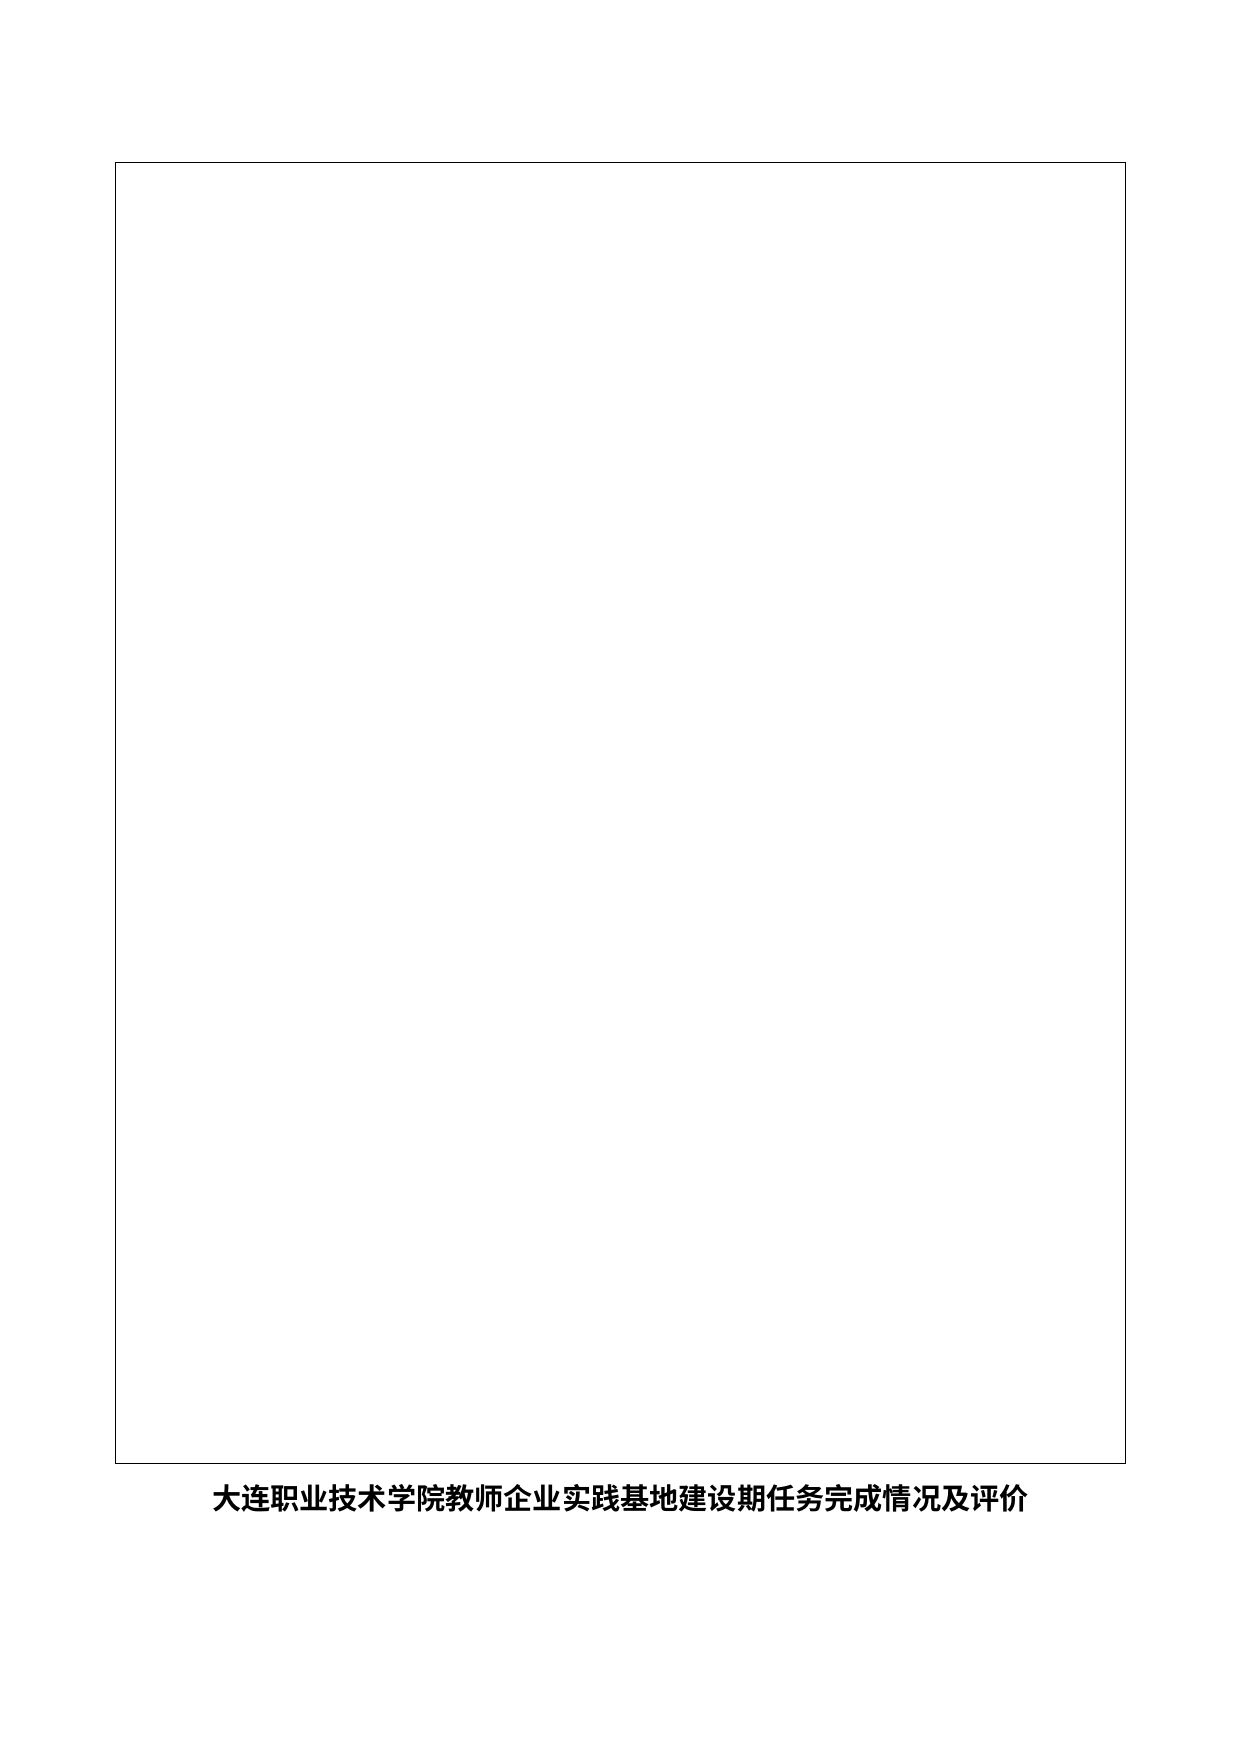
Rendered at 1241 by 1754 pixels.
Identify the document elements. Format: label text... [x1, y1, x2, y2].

text 大连职业技术学院教师企业实践基地建设期任务完成情况及评价 [187, 1464, 1053, 1529]
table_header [116, 163, 1125, 1463]
